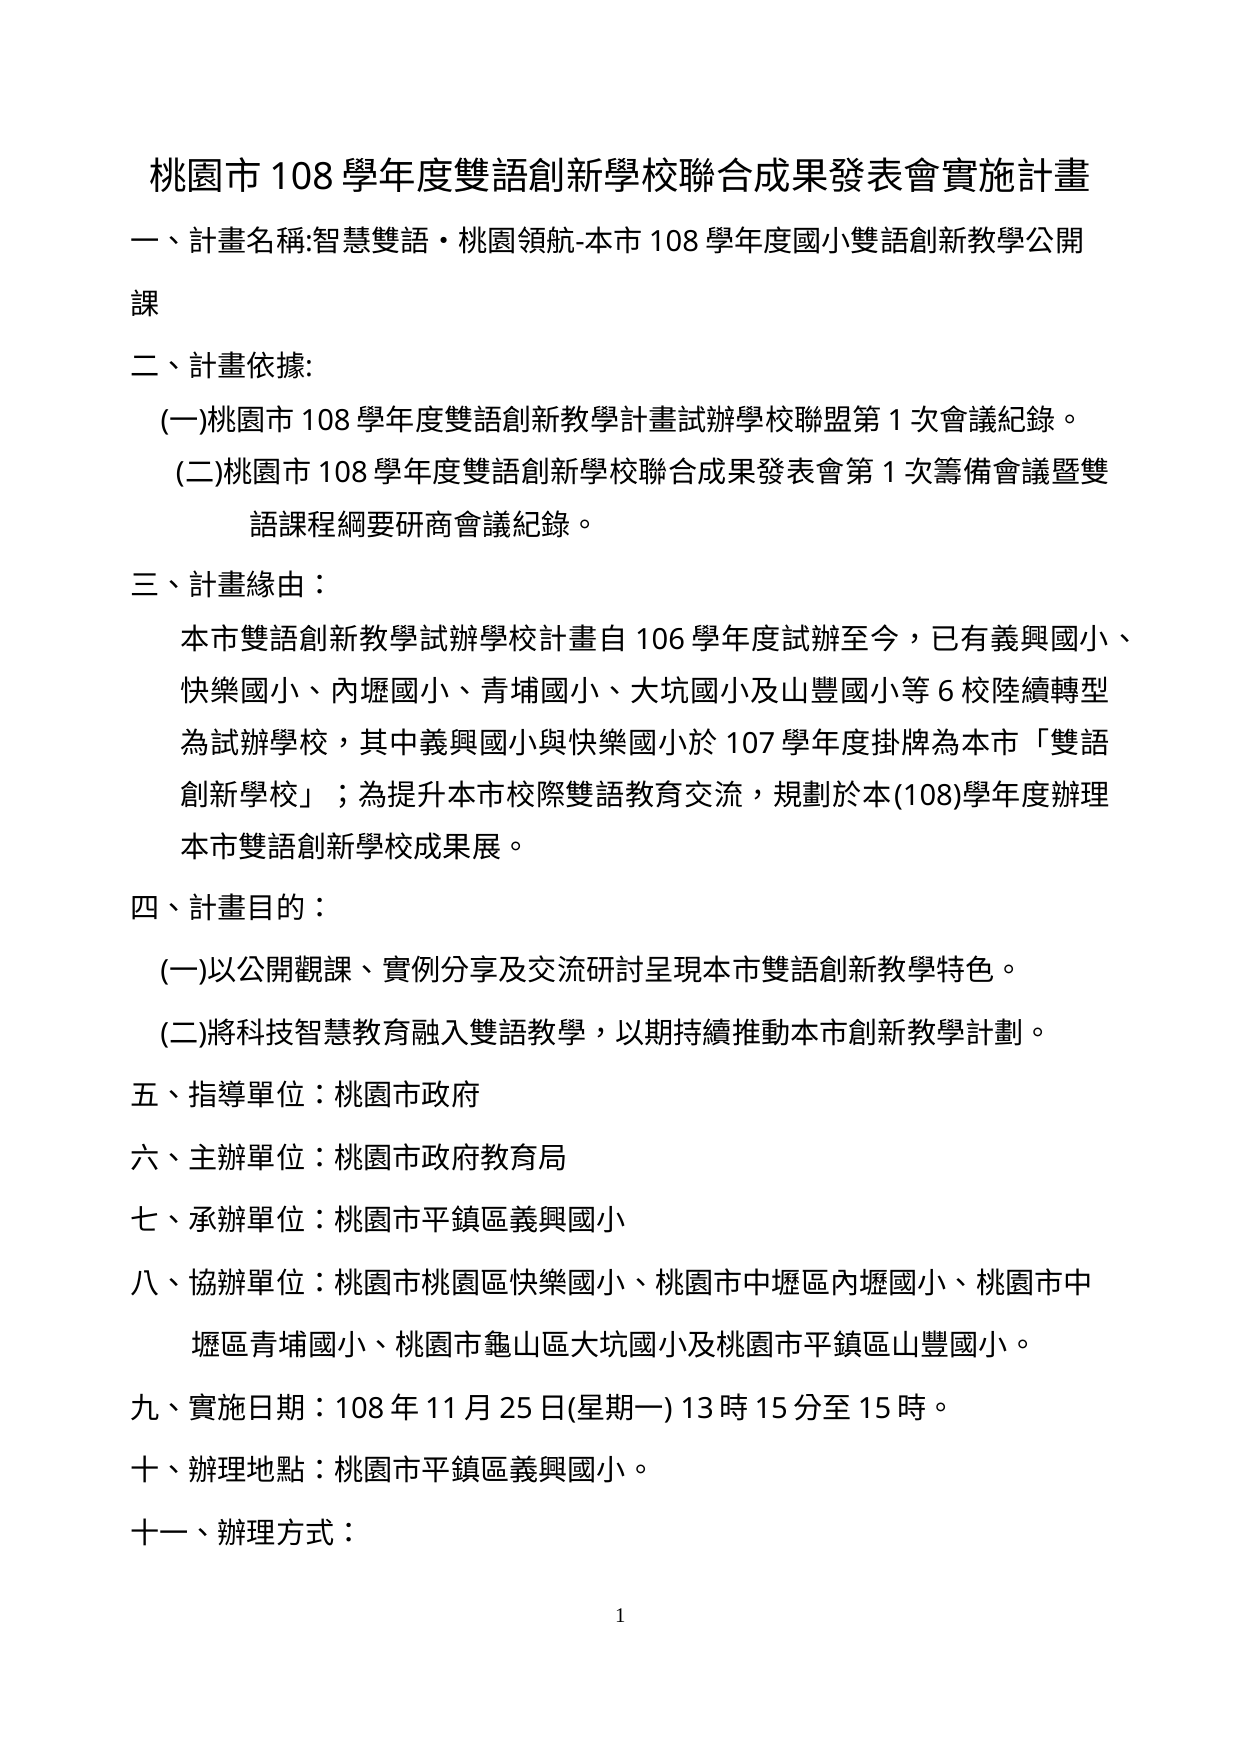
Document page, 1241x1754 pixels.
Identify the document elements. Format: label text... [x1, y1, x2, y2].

text 五、指導單位：桃園市政府 [130, 1056, 1110, 1118]
text 本市雙語創新教學試辦學校計畫自106學年度試辦至今，已有義興國小、快樂國小、內壢國小、青埔國小、大坑國小及山豐國小等6校陸續轉型為試辦學校，其中義興國小與快樂國小於107學年度掛牌為本市「雙語創新學校」；為提升本市校際雙語教育交流，規劃於本(108)學年度辦理本市雙語創新學校成果展。 [180, 608, 1110, 868]
text (二)桃園市108學年度雙語創新學校聯合成果發表會第1次籌備會議暨雙語課程綱要研商會議紀錄。 [146, 441, 1110, 545]
text 六、主辦單位：桃園市政府教育局 [130, 1118, 1110, 1181]
text 桃園市108學年度雙語創新學校聯合成果發表會實施計畫 [130, 139, 1110, 202]
text 八、協辦單位：桃園市桃園區快樂國小、桃園市中壢區內壢國小、桃園市中壢區青埔國小、桃園市龜山區大坑國小及桃園市平鎮區山豐國小。 [130, 1243, 1110, 1368]
text (一)桃園市108學年度雙語創新教學計畫試辦學校聯盟第1次會議紀錄。 [130, 389, 1110, 441]
text 七、承辦單位：桃園市平鎮區義興國小 [130, 1181, 1110, 1243]
text 九、實施日期：108年11月25日(星期一) 13時15分至15時。 [130, 1368, 1110, 1431]
text (二)將科技智慧教育融入雙語教學，以期持續推動本市創新教學計劃。 [130, 993, 1110, 1056]
text 二、計畫依據: [130, 327, 1110, 389]
text 一、計畫名稱:智慧雙語‧桃園領航-本市108學年度國小雙語創新教學公開課 [130, 202, 1110, 327]
text 十、辦理地點：桃園市平鎮區義興國小。 [130, 1431, 1110, 1493]
text (一)以公開觀課、實例分享及交流研討呈現本市雙語創新教學特色。 [130, 931, 1110, 993]
text 十一、辦理方式： [130, 1493, 1110, 1556]
text 四、計畫目的： [130, 868, 1110, 931]
text 三、計畫緣由： [130, 545, 1110, 608]
